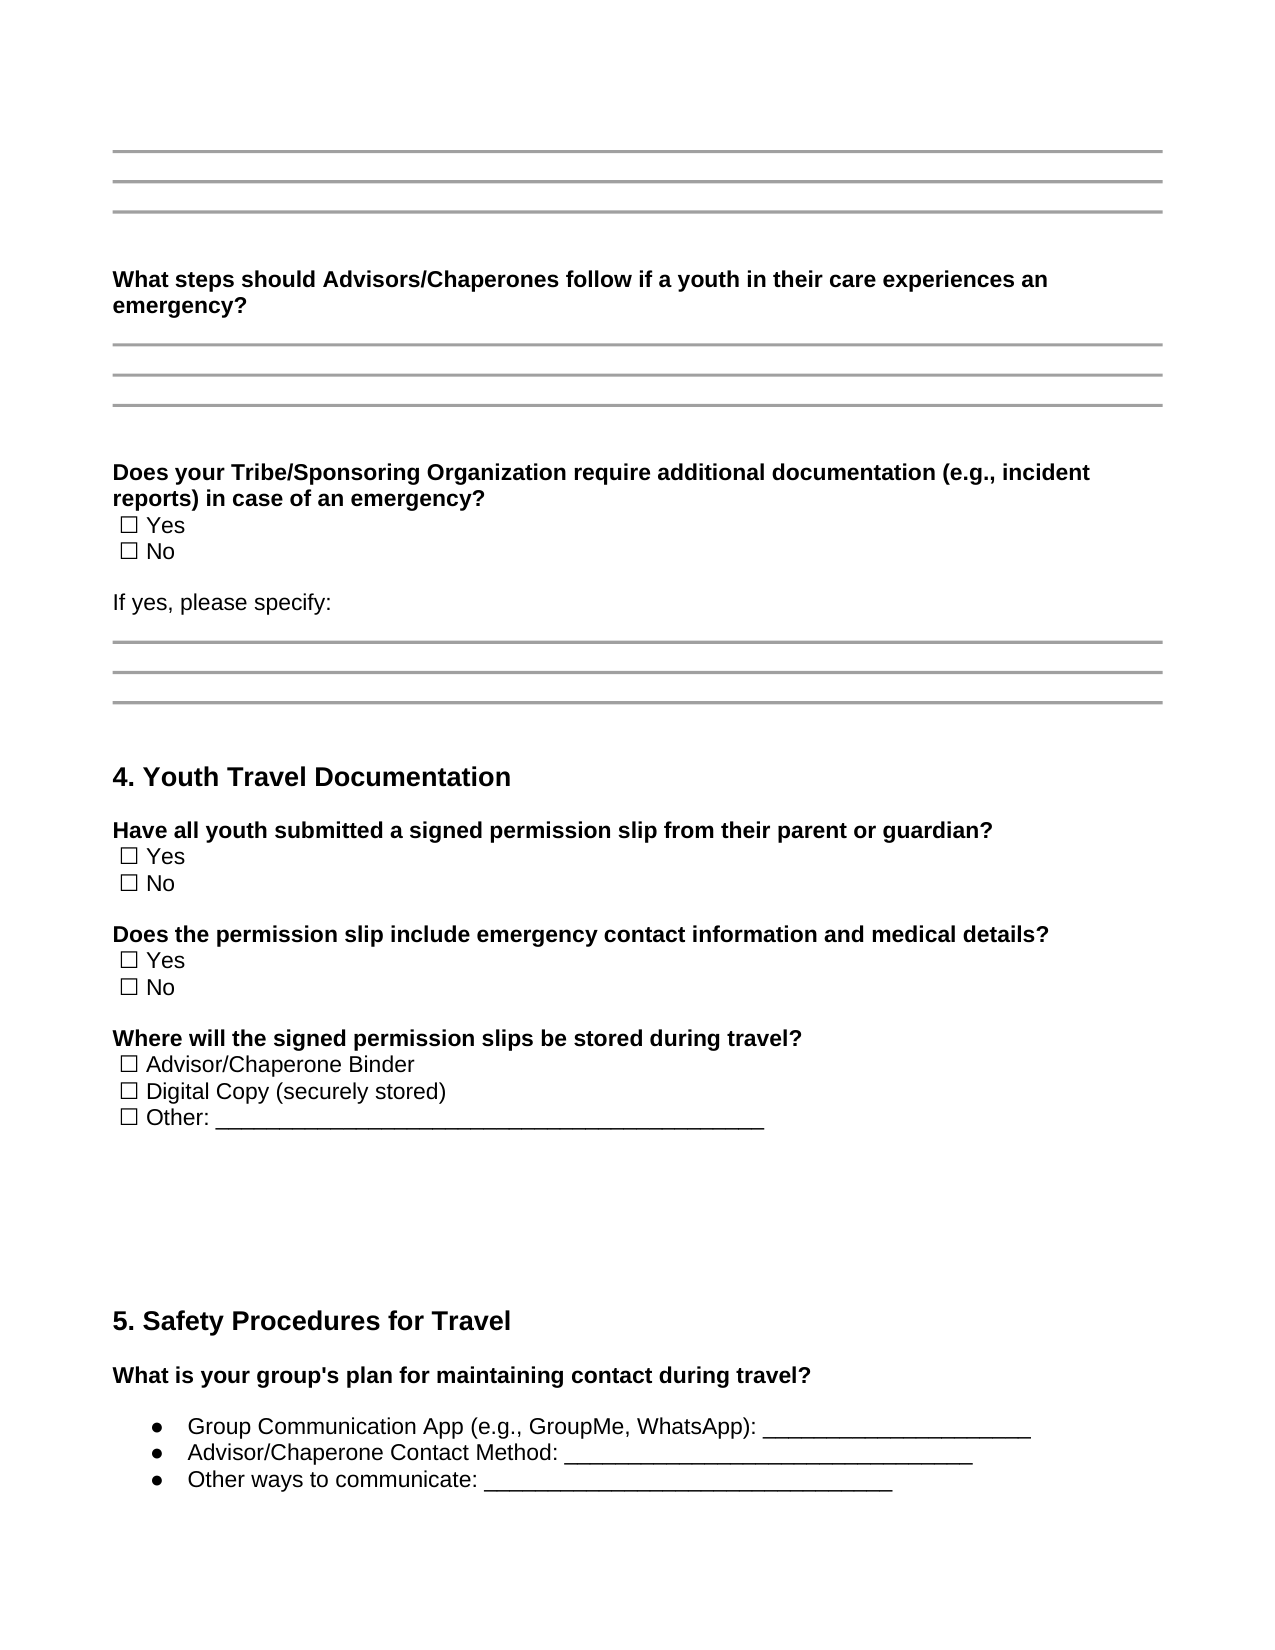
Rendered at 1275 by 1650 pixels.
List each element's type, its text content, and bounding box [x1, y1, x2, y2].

text Have all youth submitted a signed permission slip from their parent or guardian? ☐ Yes ☐ No [112, 817, 1162, 896]
list Advisor/Chaperone Contact Method: ________________________________ [150, 1439, 1162, 1466]
text What is your group's plan for maintaining contact during travel? [112, 1362, 1162, 1388]
subtitle 4. Youth Travel Documentation [112, 761, 1162, 792]
text Does the permission slip include emergency contact information and medical details? ☐ Yes ☐ No [112, 921, 1162, 1000]
list Group Communication App (e.g., GroupMe, WhatsApp): _____________________ [150, 1413, 1162, 1439]
text Where will the signed permission slips be stored during travel? ☐ Advisor/Chaperone Binder ☐ Digital Copy (securely stored) ☐ Other: ___________________________________________ [112, 1025, 1162, 1130]
text Does your Tribe/Sponsoring Organization require additional documentation (e.g., incident reports) in case of an emergency? ☐ Yes ☐ No [112, 459, 1162, 564]
list Other ways to communicate: ________________________________ [150, 1466, 1162, 1492]
text What steps should Advisors/Chaperones follow if a youth in their care experiences an emergency? [112, 266, 1162, 318]
text If yes, please specify: [112, 589, 1162, 616]
subtitle 5. Safety Procedures for Travel [112, 1305, 1162, 1337]
